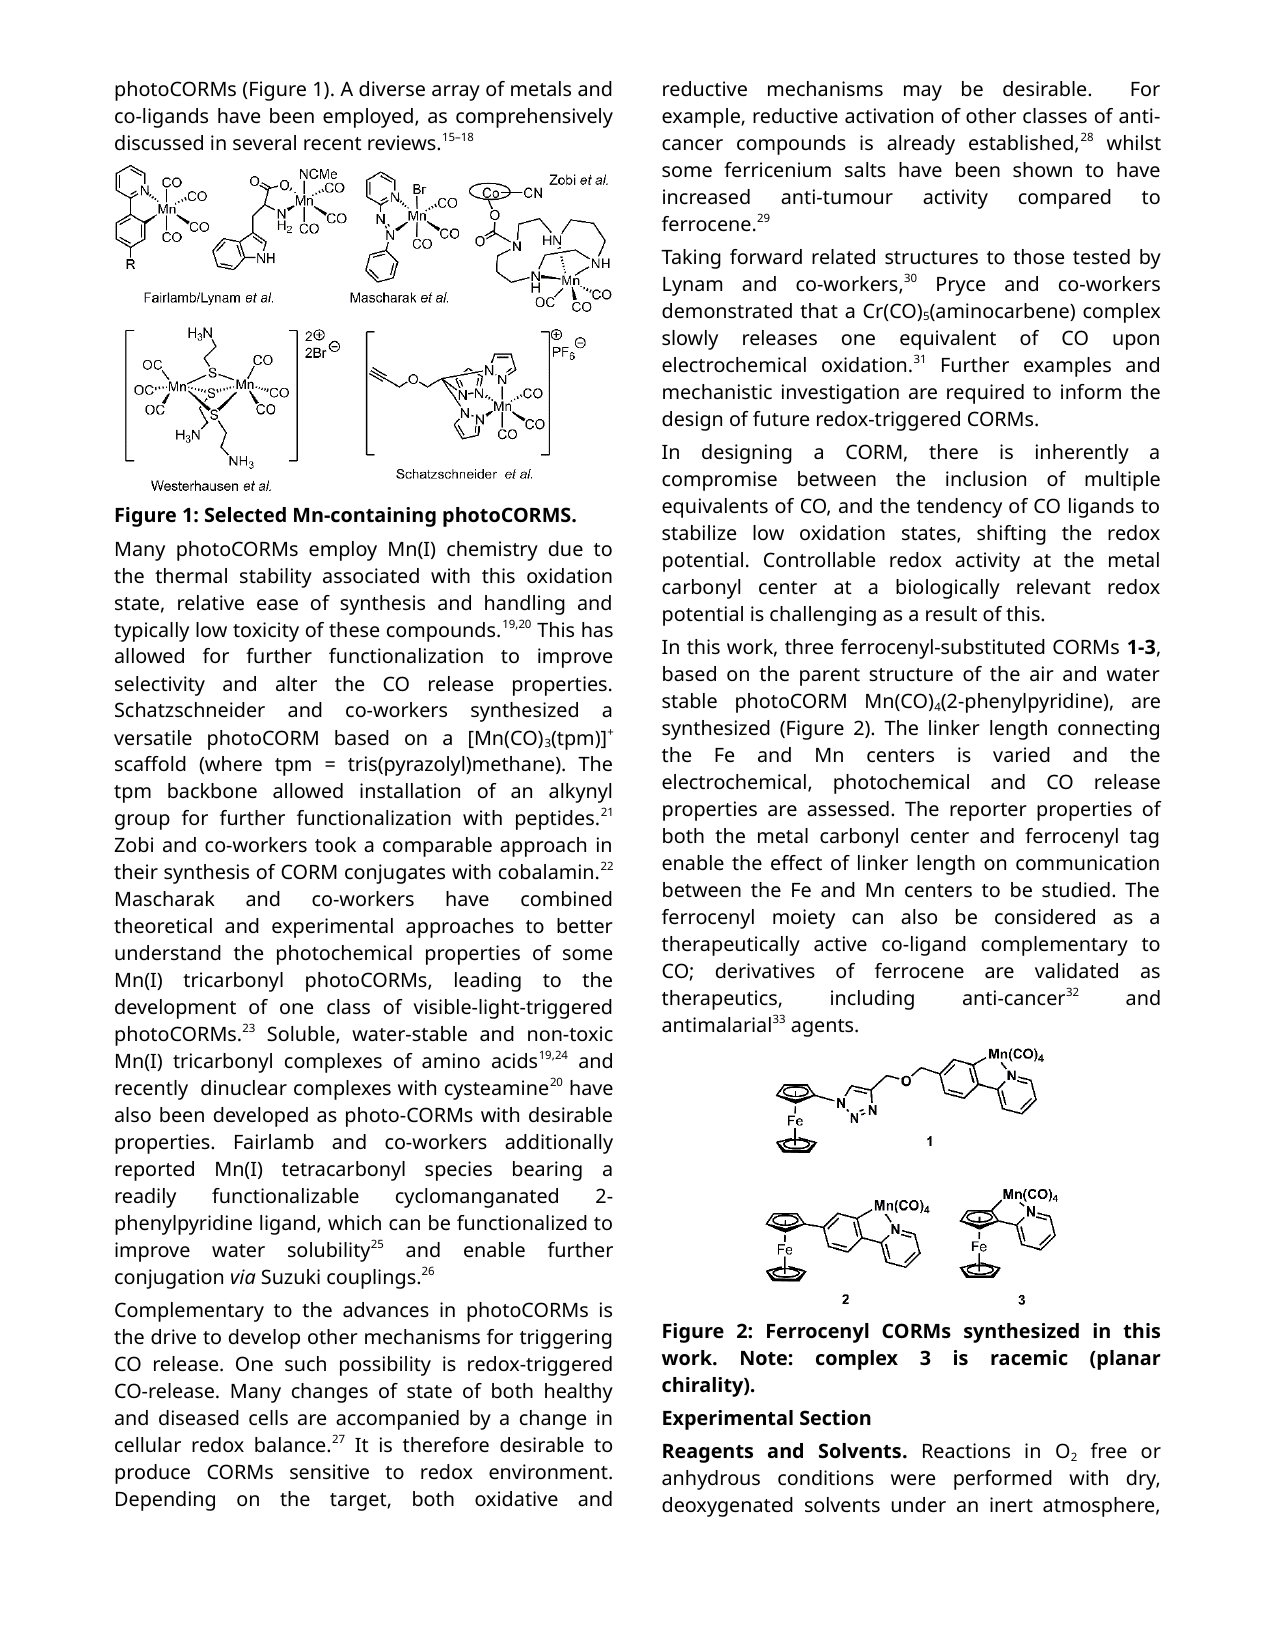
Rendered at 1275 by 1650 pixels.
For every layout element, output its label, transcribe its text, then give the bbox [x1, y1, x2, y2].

text Figure 2: Ferrocenyl CORMs synthesized in this work. Note: complex 3 is racemic (planar chirality). [661, 1317, 1161, 1398]
text Figure 1: Selected Mn-containing photoCORMS. [114, 502, 613, 529]
text Taking forward related structures to those tested by Lynam and co-workers,30 Pryce and co-workers demonstrated that a Cr(CO)5(aminocarbene) complex slowly releases one equivalent of CO upon electrochemical oxidation.31 Further examples and mechanistic investigation are required to inform the design of future redox-triggered CORMs. [661, 243, 1161, 432]
picture [113, 162, 614, 496]
text Many photoCORMs employ Mn(I) chemistry due to the thermal stability associated with this oxidation state, relative ease of synthesis and handling and typically low toxicity of these compounds.19,20 This has allowed for further functionalization to improve selectivity and alter the CO release properties. Schatzschneider and co-workers synthesized a versatile photoCORM based on a [Mn(CO)3(tpm)]+ scaffold (where tpm = tris(pyrazolyl)methane). The tpm backbone allowed installation of an alkynyl group for further functionalization with peptides.21 Zobi and co-workers took a comparable approach in their synthesis of CORM conjugates with cobalamin.22 Mascharak and co-workers have combined theoretical and experimental approaches to better understand the photochemical properties of some Mn(I) tricarbonyl photoCORMs, leading to the development of one class of visible-light-triggered photoCORMs.23 Soluble, water-stable and non-toxic Mn(I) tricarbonyl complexes of amino acids19,24 and recently dinuclear complexes with cysteamine20 have also been developed as photo-CORMs with desirable properties. Fairlamb and co-workers additionally reported Mn(I) tetracarbonyl species bearing a readily functionalizable cyclomanganated 2-phenylpyridine ligand, which can be functionalized to improve water solubility25 and enable further conjugation via Suzuki couplings.26 [114, 535, 613, 1290]
text Complementary to the advances in photoCORMs is the drive to develop other mechanisms for triggering CO release. One such possibility is redox-triggered CO-release. Many changes of state of both healthy and diseased cells are accompanied by a change in cellular redox balance.27 It is therefore desirable to produce CORMs sensitive to redox environment. Depending on the target, both oxidative and reductive mechanisms may be desirable. For example, reductive activation of other classes of anti-cancer compounds is already established,28 whilst some ferricenium salts have been shown to have increased anti-tumour activity compared to ferrocene.29 [661, 75, 1161, 237]
text Complementary to the advances in photoCORMs is the drive to develop other mechanisms for triggering CO release. One such possibility is redox-triggered CO-release. Many changes of state of both healthy and diseased cells are accompanied by a change in cellular redox balance.27 It is therefore desirable to produce CORMs sensitive to redox environment. Depending on the target, both oxidative and reductive mechanisms may be desirable. For example, reductive activation of other classes of anti-cancer compounds is already established,28 whilst some ferricenium salts have been shown to have increased anti-tumour activity compared to ferrocene.29 [114, 1297, 613, 1512]
text In designing a CORM, there is inherently a compromise between the inclusion of multiple equivalents of CO, and the tendency of CO ligands to stabilize low oxidation states, shifting the redox potential. Controllable redox activity at the metal carbonyl center at a biologically relevant redox potential is challenging as a result of this. [661, 438, 1161, 627]
text In this work, three ferrocenyl-substituted CORMs 1-3, based on the parent structure of the air and water stable photoCORM Mn(CO)4(2-phenylpyridine), are synthesized (Figure 2). The linker length connecting the Fe and Mn centers is varied and the electrochemical, photochemical and CO release properties are assessed. The reporter properties of both the metal carbonyl center and ferrocenyl tag enable the effect of linker length on communication between the Fe and Mn centers to be studied. The ferrocenyl moiety can also be considered as a therapeutically active co-ligand complementary to CO; derivatives of ferrocene are validated as therapeutics, including anti-cancer32 and antimalarial33 agents. [661, 633, 1161, 1038]
picture [762, 1044, 1061, 1311]
text Experimental Section [661, 1404, 1161, 1431]
